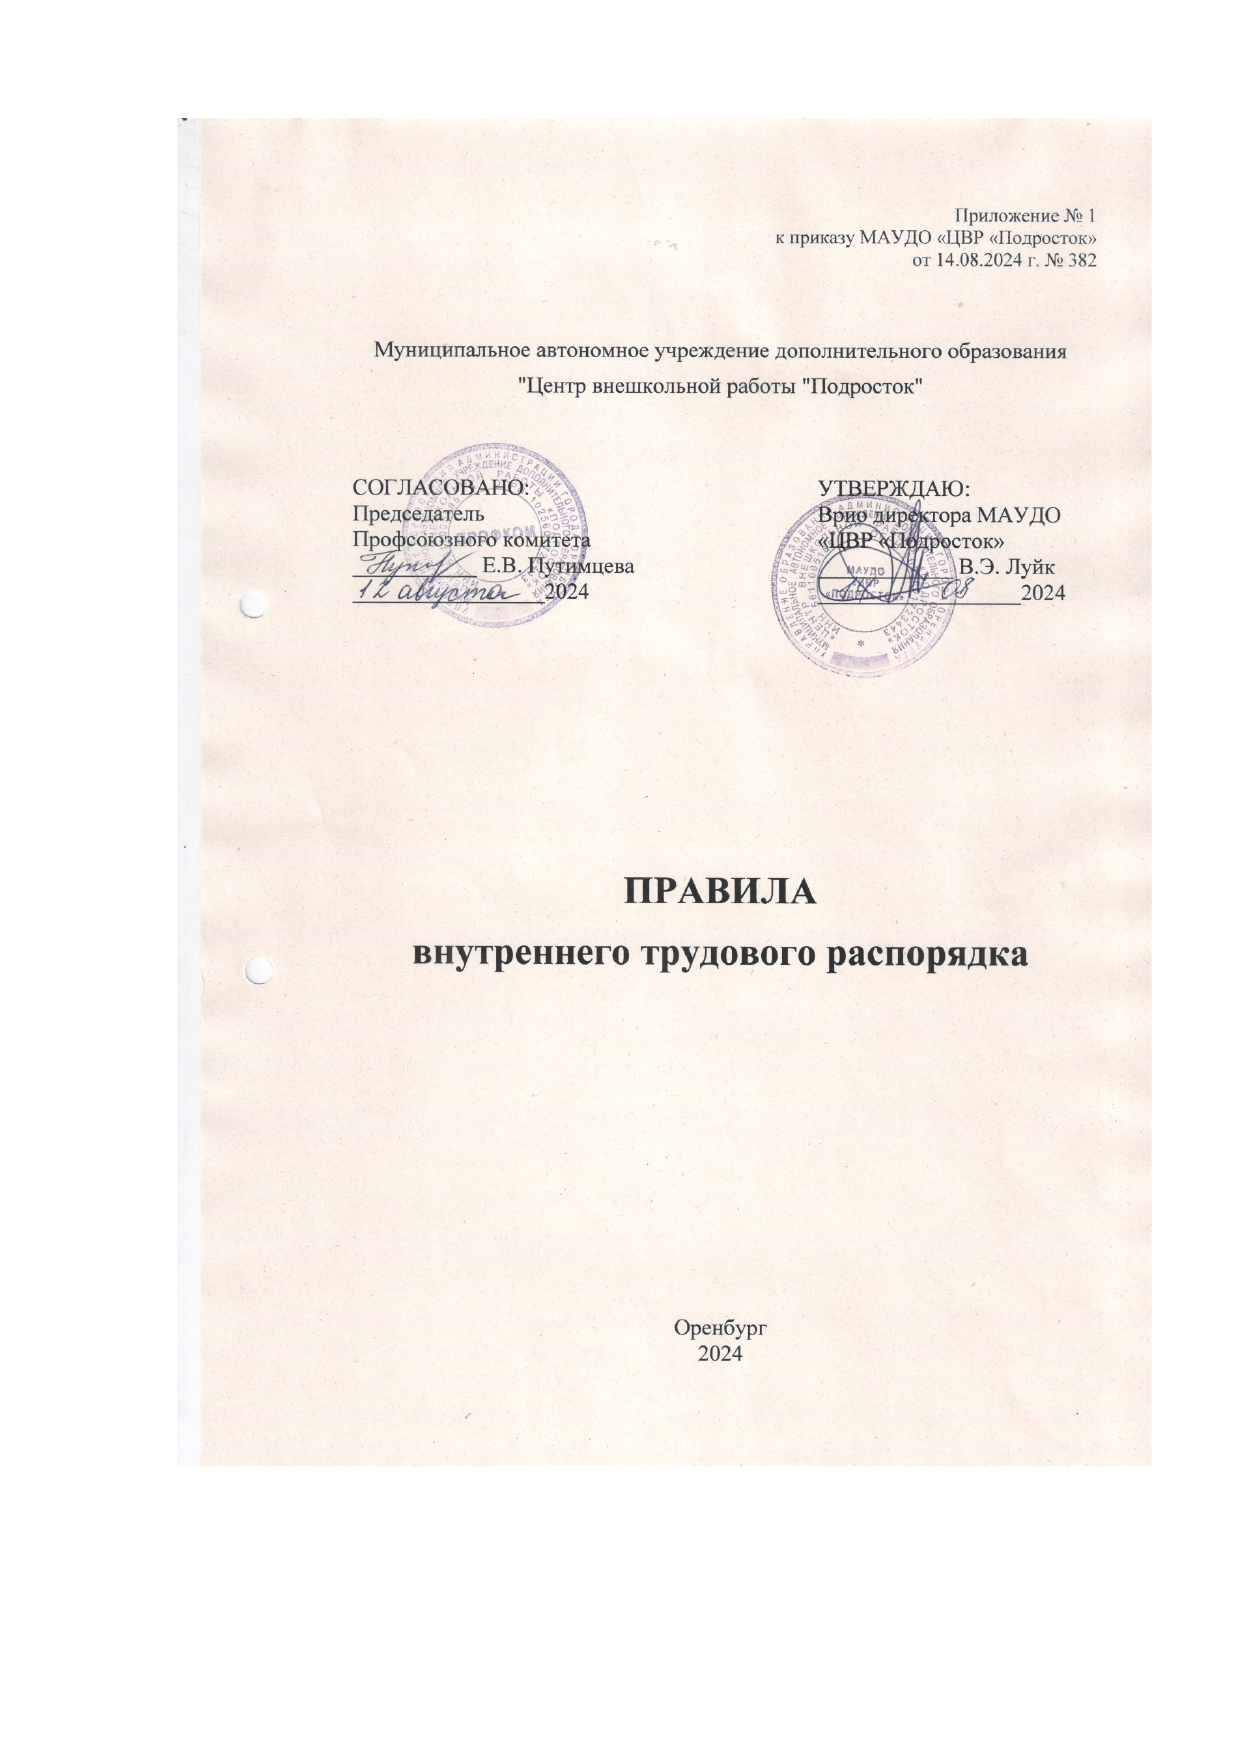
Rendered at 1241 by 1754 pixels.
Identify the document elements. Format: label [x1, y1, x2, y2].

picture [177, 118, 1152, 1479]
